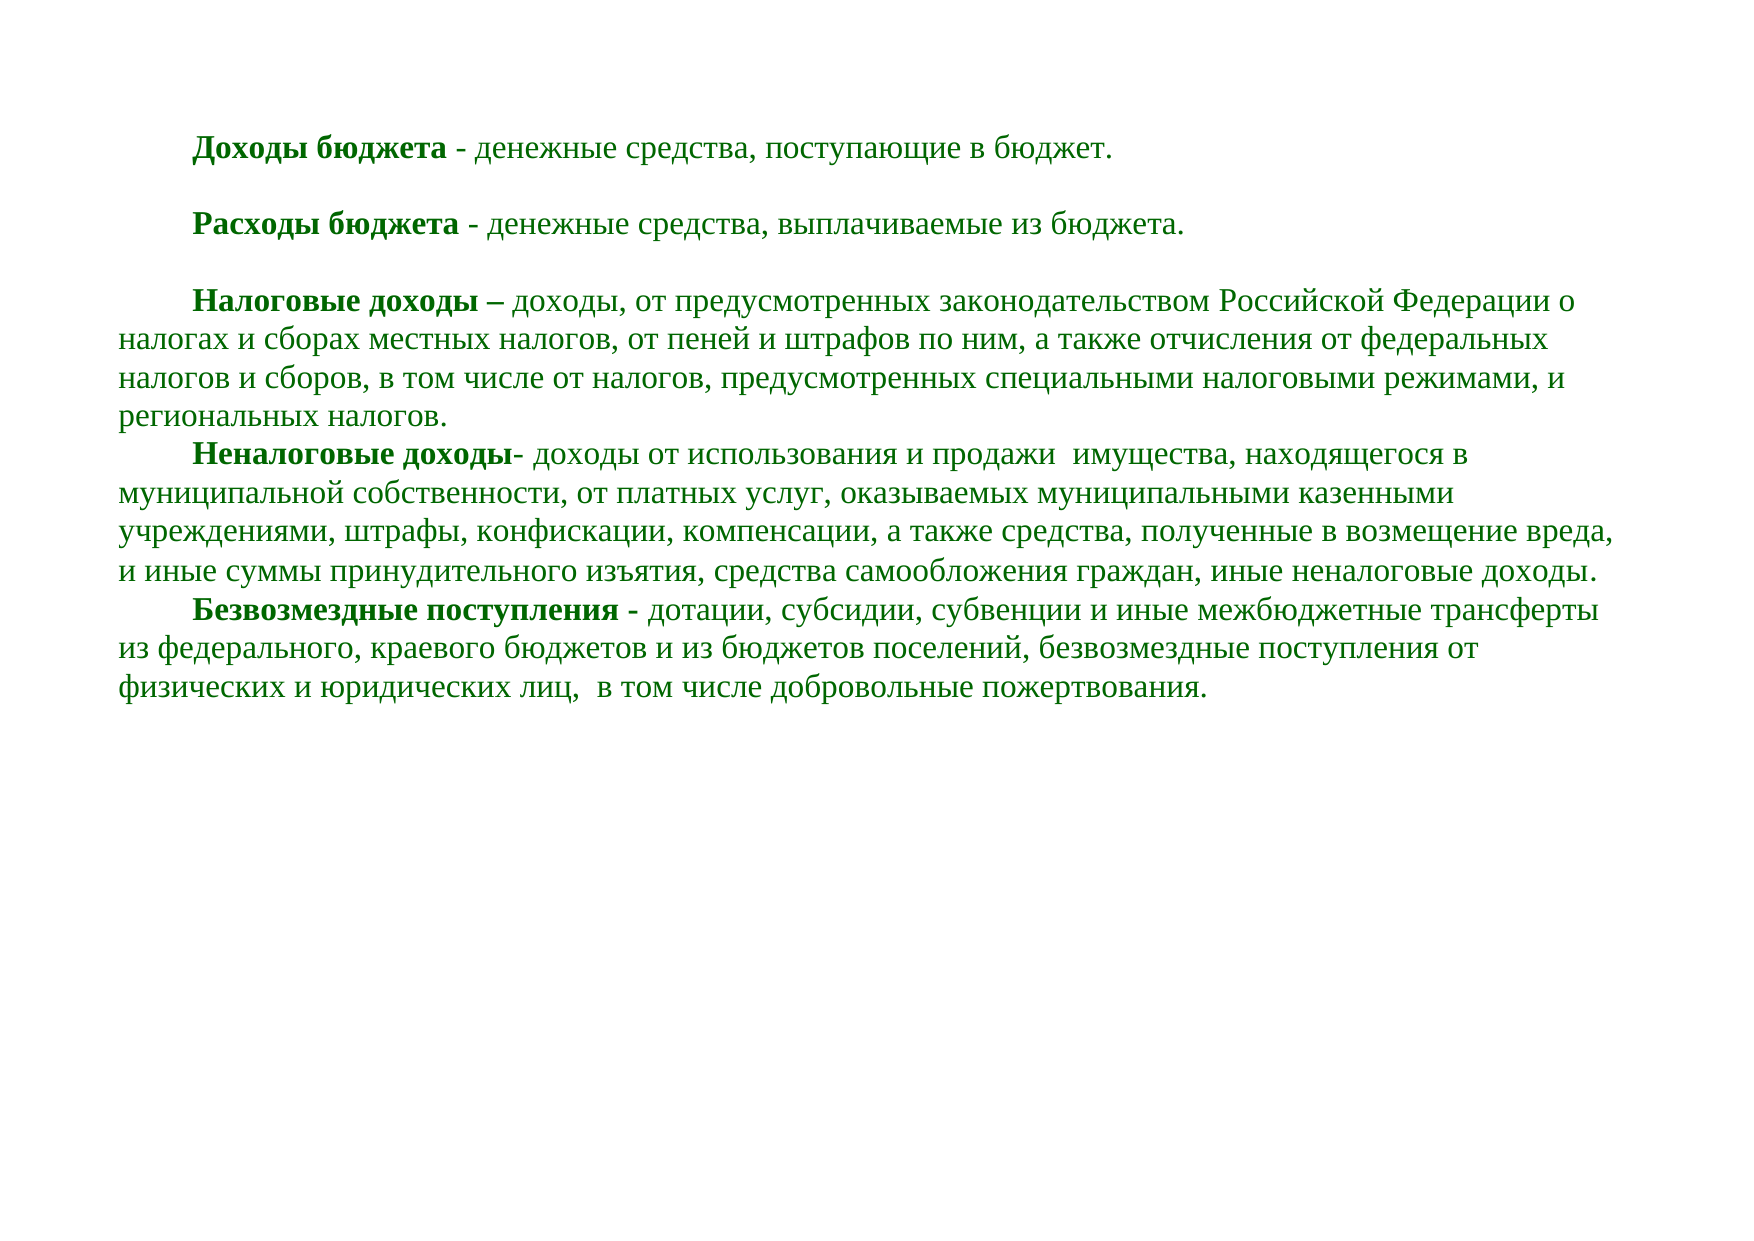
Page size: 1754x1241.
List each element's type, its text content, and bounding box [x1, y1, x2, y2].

text Налоговые доходы – доходы, от предусмотренных законодательством Российской Федерации о налогах и сборах местных налогов, от пеней и штрафов по ним, а также отчисления от федеральных налогов и сборов, в том числе от налогов, предусмотренных специальными налоговыми режимами, и региональных налогов. [118, 280, 1636, 433]
text Доходы бюджета - денежные средства, поступающие в бюджет. [118, 127, 1636, 165]
text Безвозмездные поступления - дотации, субсидии, субвенции и иные межбюджетные трансферты из федерального, краевого бюджетов и из бюджетов поселений, безвозмездные поступления от физических и юридических лиц, в том числе добровольные пожертвования. [118, 589, 1636, 704]
text Неналоговые доходы- доходы от использования и продажи имущества, находящегося в муниципальной собственности, от платных услуг, оказываемых муниципальными казенными учреждениями, штрафы, конфискации, компенсации, а также средства, полученные в возмещение вреда, и иные суммы принудительного изъятия, средства самообложения граждан, иные неналоговые доходы. [118, 433, 1636, 589]
text Расходы бюджета - денежные средства, выплачиваемые из бюджета. [118, 203, 1636, 242]
